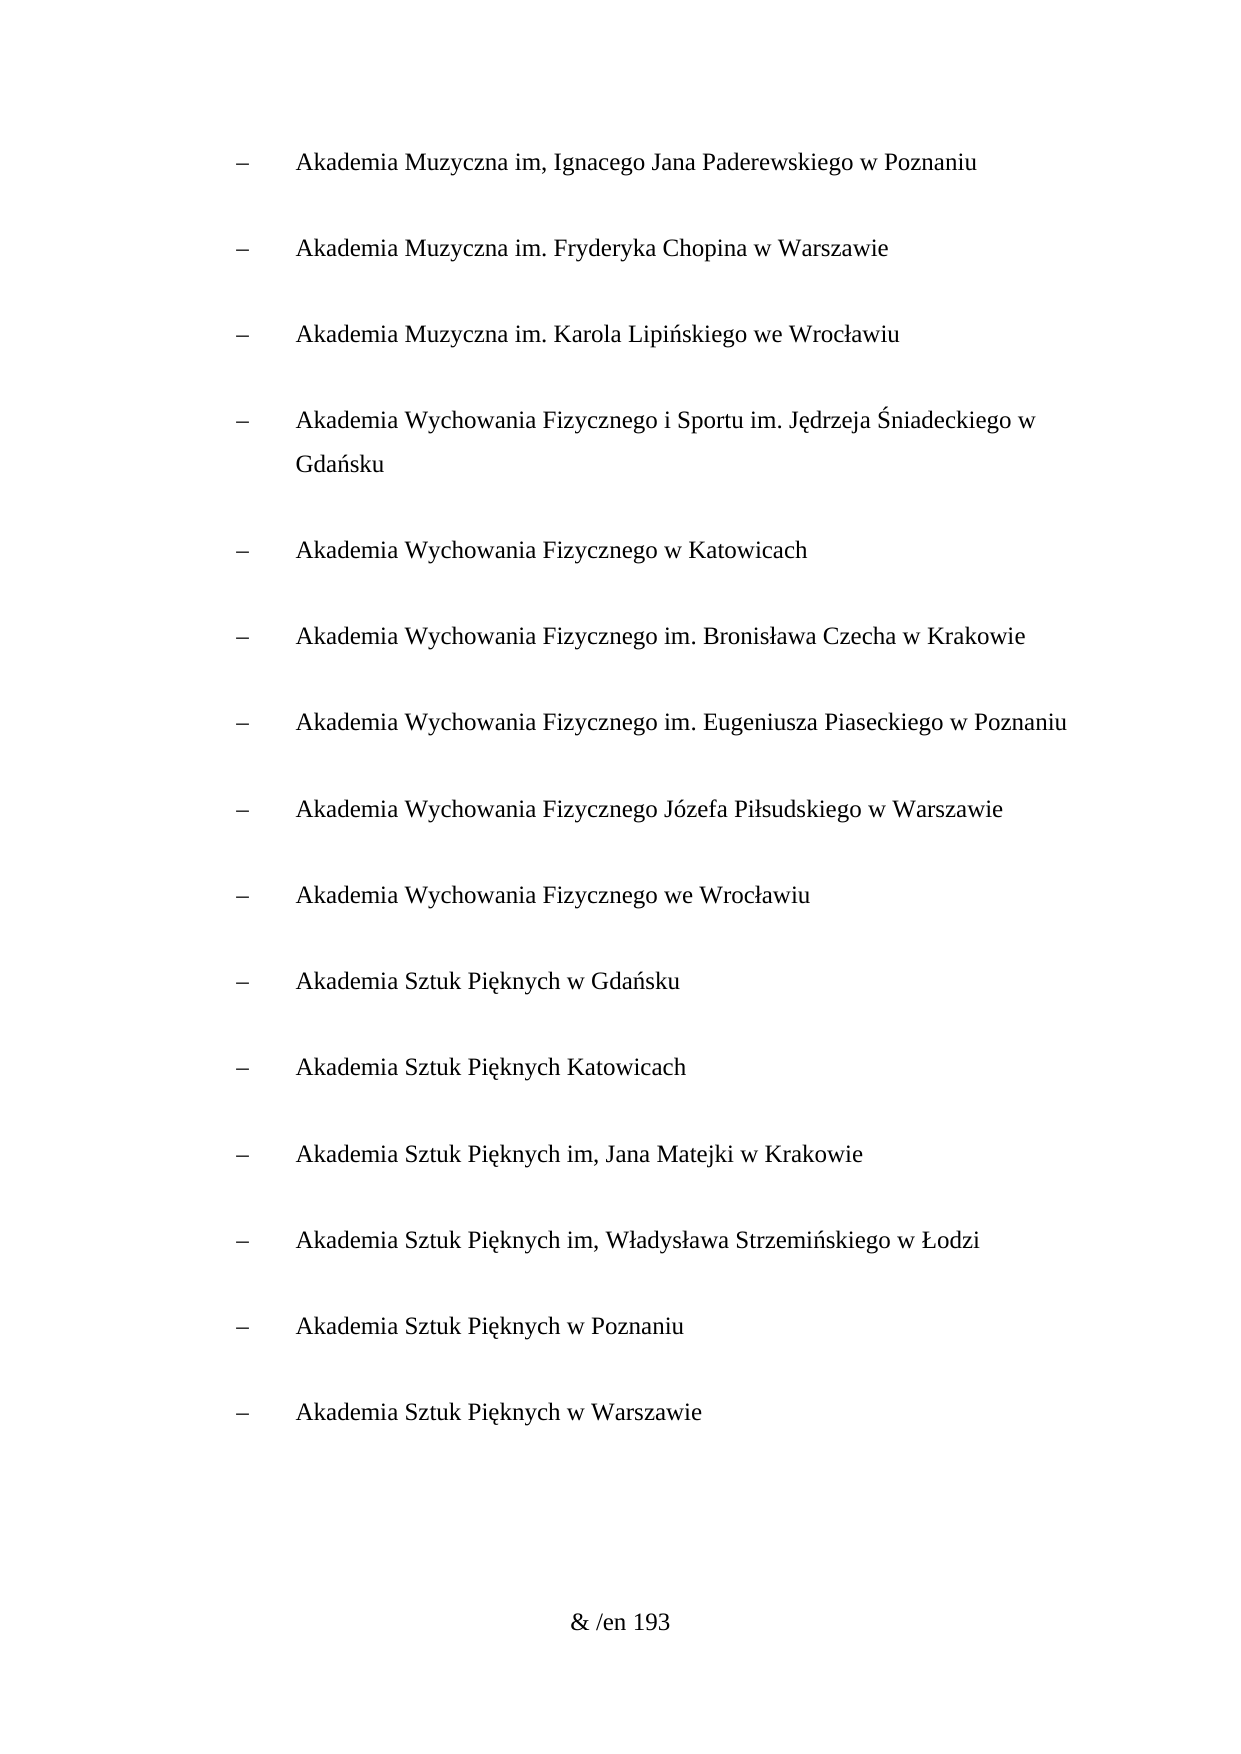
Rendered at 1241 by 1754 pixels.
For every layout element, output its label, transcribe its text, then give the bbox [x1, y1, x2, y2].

text – Akademia Sztuk Pięknych w Warszawie [236, 1397, 1122, 1426]
text – Akademia Sztuk Pięknych im, Jana Matejki w Krakowie [236, 1139, 1122, 1167]
text – Akademia Wychowania Fizycznego im. Eugeniusza Piaseckiego w Poznaniu [236, 707, 1122, 736]
text – Akademia Sztuk Pięknych im, Władysława Strzemińskiego w Łodzi [236, 1225, 1122, 1254]
text – Akademia Sztuk Pięknych w Gdańsku [236, 966, 1122, 995]
text – Akademia Muzyczna im, Ignacego Jana Paderewskiego w Poznaniu [236, 147, 1122, 176]
text – Akademia Sztuk Pięknych Katowicach [236, 1052, 1122, 1081]
text – Akademia Muzyczna im. Karola Lipińskiego we Wrocławiu [236, 319, 1122, 348]
text – Akademia Wychowania Fizycznego i Sportu im. Jędrzeja Śniadeckiego w Gdańsku [236, 406, 1122, 477]
text – Akademia Wychowania Fizycznego Józefa Piłsudskiego w Warszawie [236, 794, 1122, 822]
text – Akademia Wychowania Fizycznego we Wrocławiu [236, 880, 1122, 909]
text – Akademia Muzyczna im. Fryderyka Chopina w Warszawie [236, 233, 1122, 262]
text – Akademia Sztuk Pięknych w Poznaniu [236, 1311, 1122, 1340]
text – Akademia Wychowania Fizycznego im. Bronisława Czecha w Krakowie [236, 621, 1122, 650]
text – Akademia Wychowania Fizycznego w Katowicach [236, 535, 1122, 564]
